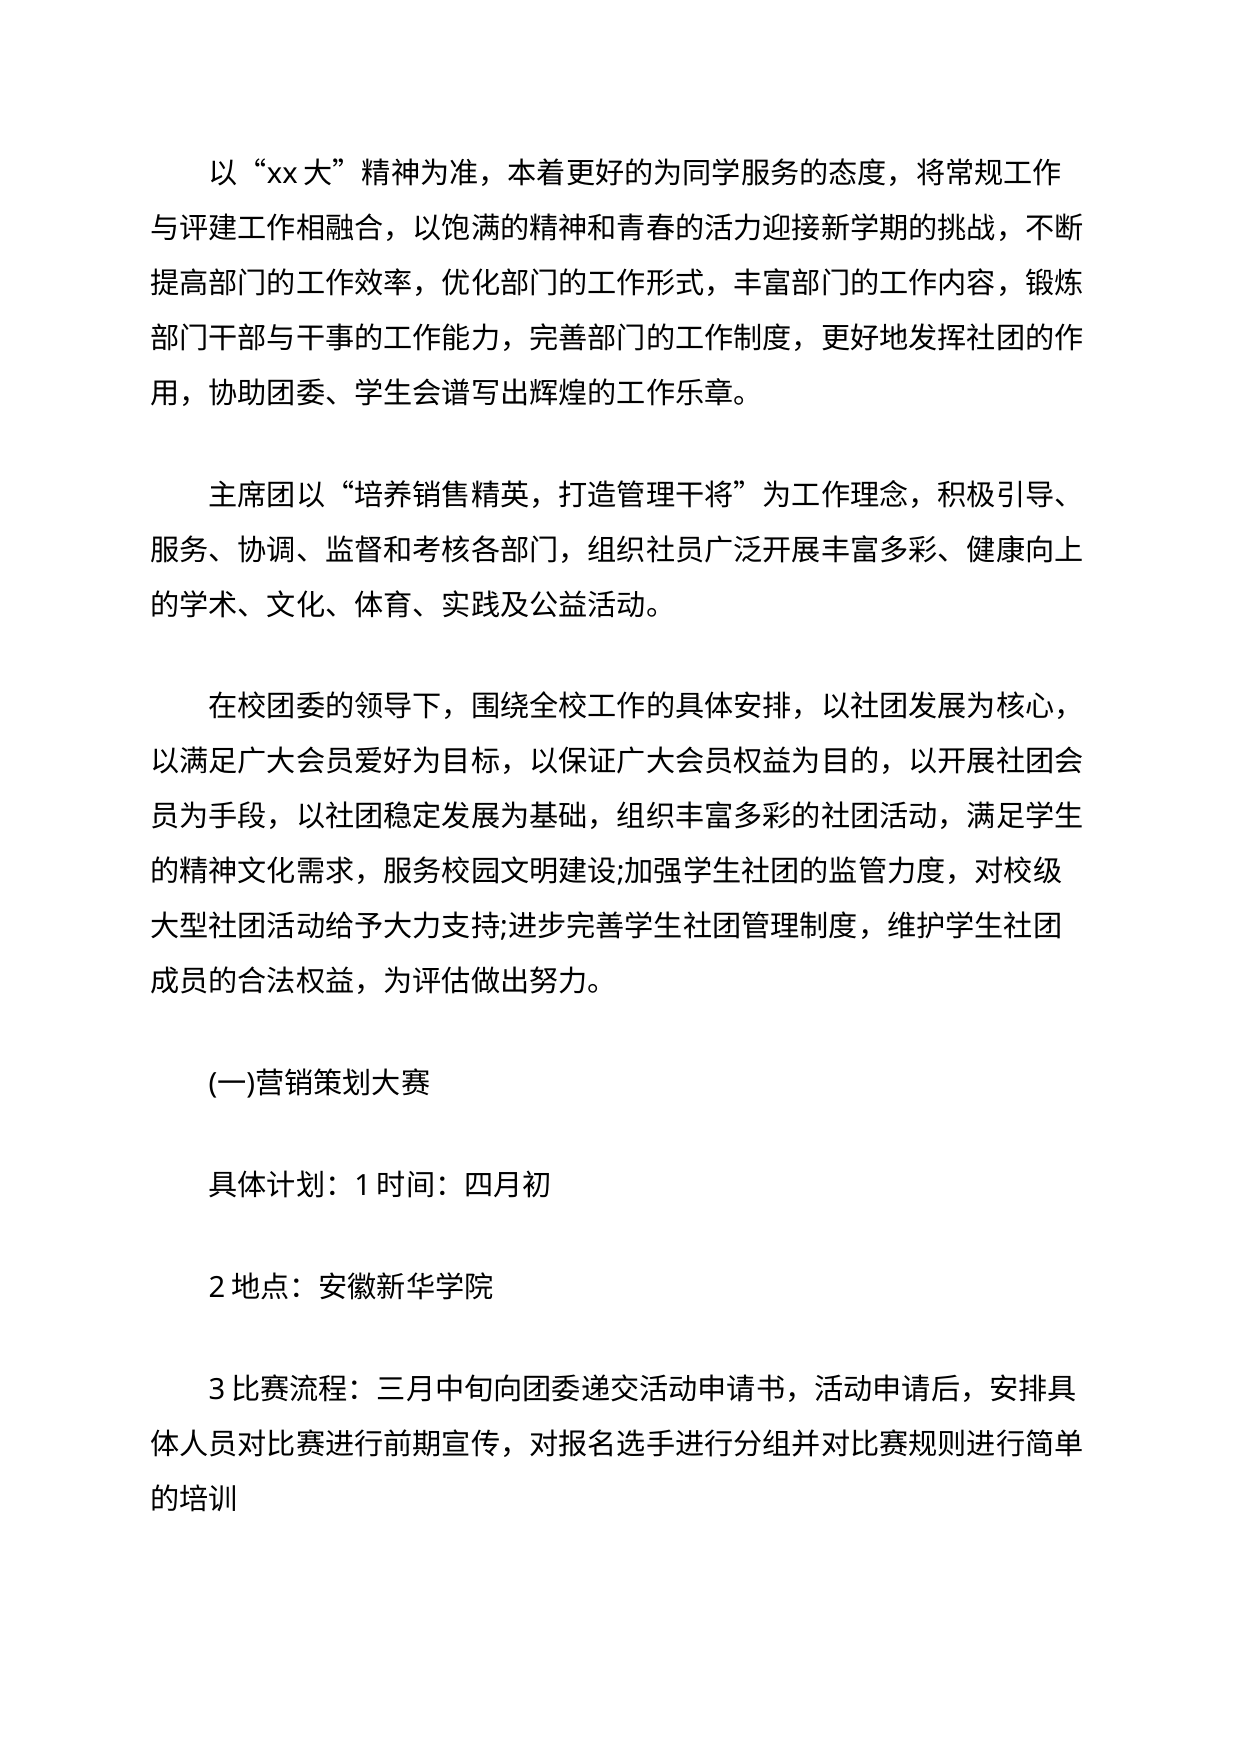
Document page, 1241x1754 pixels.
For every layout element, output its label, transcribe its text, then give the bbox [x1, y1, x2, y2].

text 主席团以“培养销售精英，打造管理干将”为工作理念，积极引导、服务、协调、监督和考核各部门，组织社员广泛开展丰富多彩、健康向上的学术、文化、体育、实践及公益活动。 [150, 471, 1090, 623]
text (一)营销策划大赛 [150, 1059, 1090, 1102]
text 2地点：安徽新华学院 [150, 1263, 1090, 1306]
text 以“xx大”精神为准，本着更好的为同学服务的态度，将常规工作与评建工作相融合，以饱满的精神和青春的活力迎接新学期的挑战，不断提高部门的工作效率，优化部门的工作形式，丰富部门的工作内容，锻炼部门干部与干事的工作能力，完善部门的工作制度，更好地发挥社团的作用，协助团委、学生会谱写出辉煌的工作乐章。 [150, 150, 1090, 412]
text 具体计划：1时间：四月初 [150, 1161, 1090, 1204]
text 在校团委的领导下，围绕全校工作的具体安排，以社团发展为核心，以满足广大会员爱好为目标，以保证广大会员权益为目的，以开展社团会员为手段，以社团稳定发展为基础，组织丰富多彩的社团活动，满足学生的精神文化需求，服务校园文明建设;加强学生社团的监管力度，对校级大型社团活动给予大力支持;进步完善学生社团管理制度，维护学生社团成员的合法权益，为评估做出努力。 [150, 683, 1090, 1000]
text 3比赛流程：三月中旬向团委递交活动申请书，活动申请后，安排具体人员对比赛进行前期宣传，对报名选手进行分组并对比赛规则进行简单的培训 [150, 1365, 1090, 1518]
